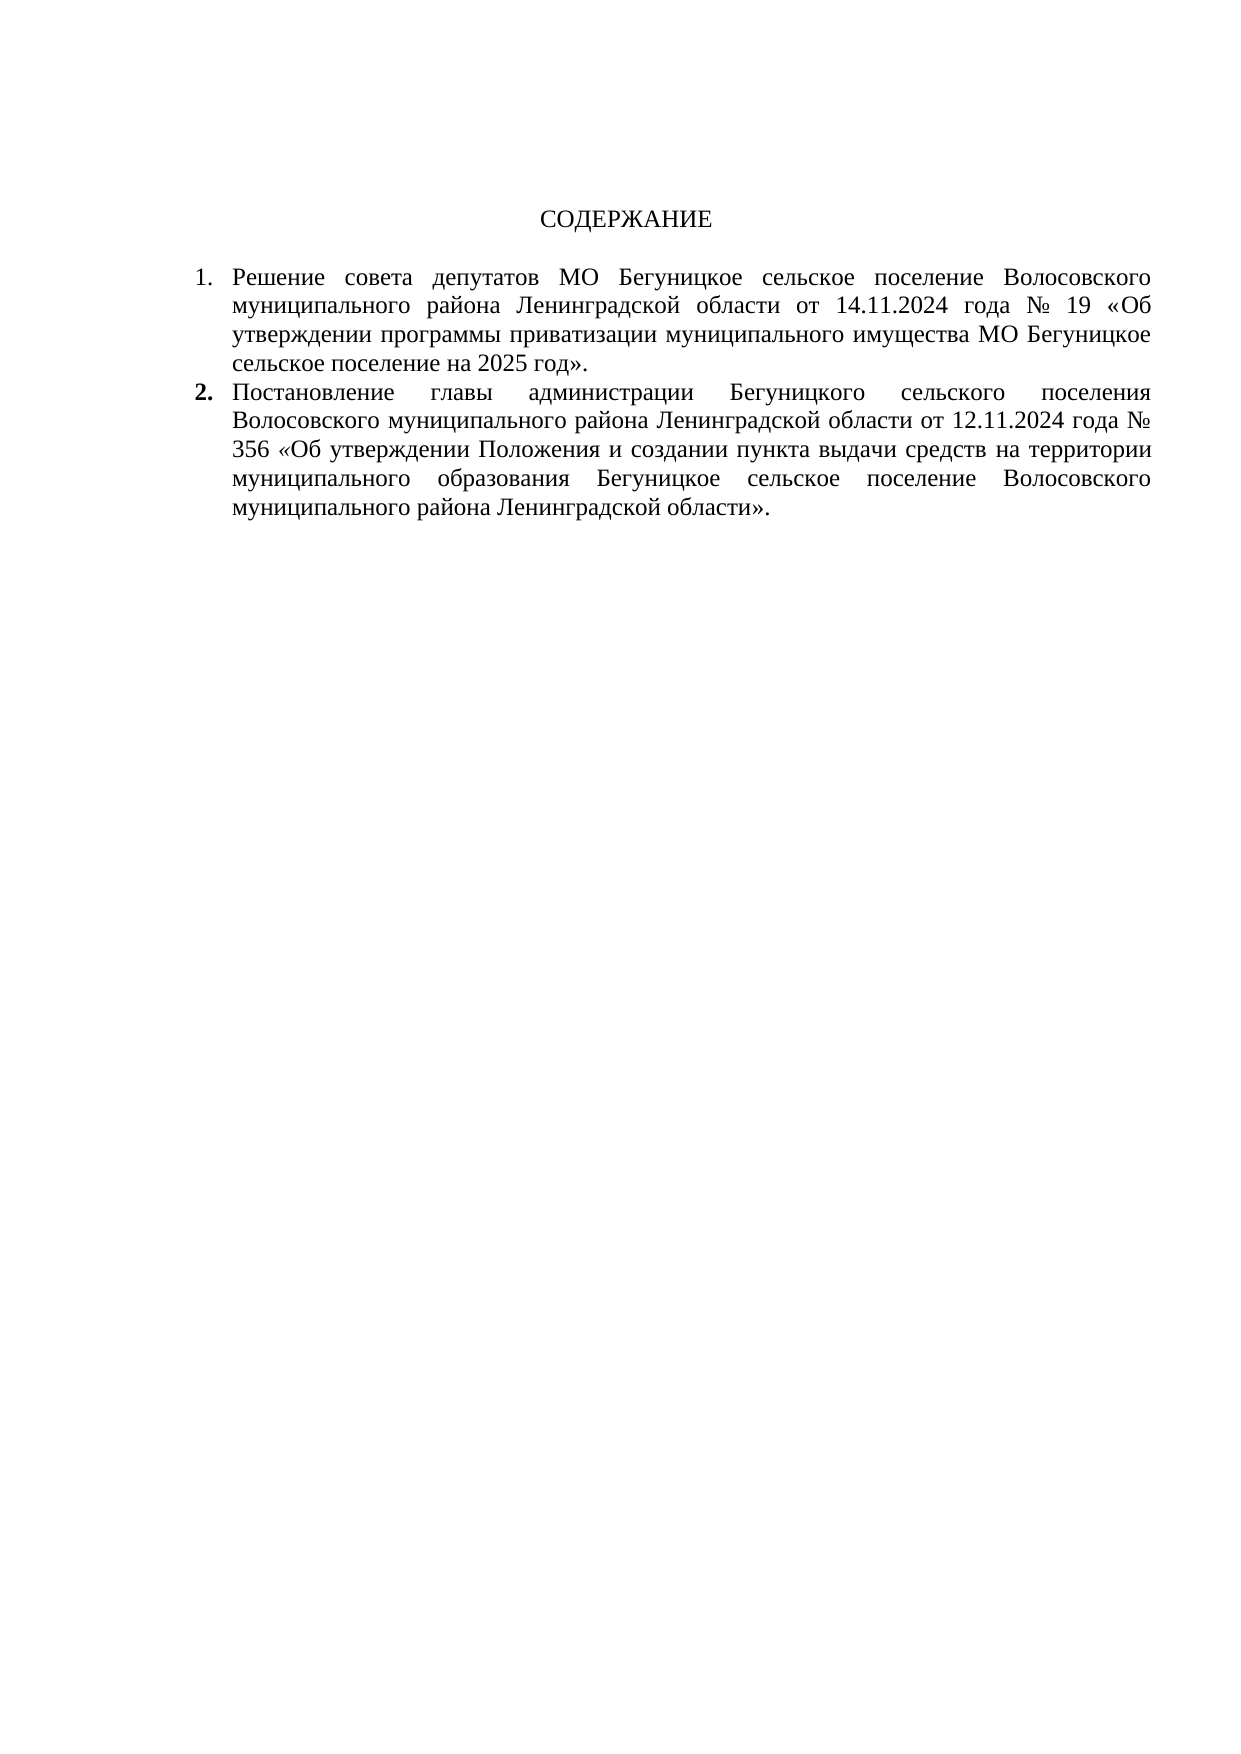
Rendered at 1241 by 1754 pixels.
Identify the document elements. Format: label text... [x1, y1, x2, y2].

text СОДЕРЖАНИЕ [177, 204, 1152, 233]
list Решение совета депутатов МО Бегуницкое сельское поселение Волосовского муниципального района Ленинградской области от 14.11.2024 года № 19 «Об утверждении программы приватизации муниципального имущества МО Бегуницкое сельское поселение на 2025 год». [194, 262, 1152, 377]
list Постановление главы администрации Бегуницкого сельского поселения Волосовского муниципального района Ленинградской области от 12.11.2024 года № 356 «Об утверждении Положения и создании пункта выдачи средств на территории муниципального образования Бегуницкое сельское поселение Волосовского муниципального района Ленинградской области». [194, 377, 1152, 521]
